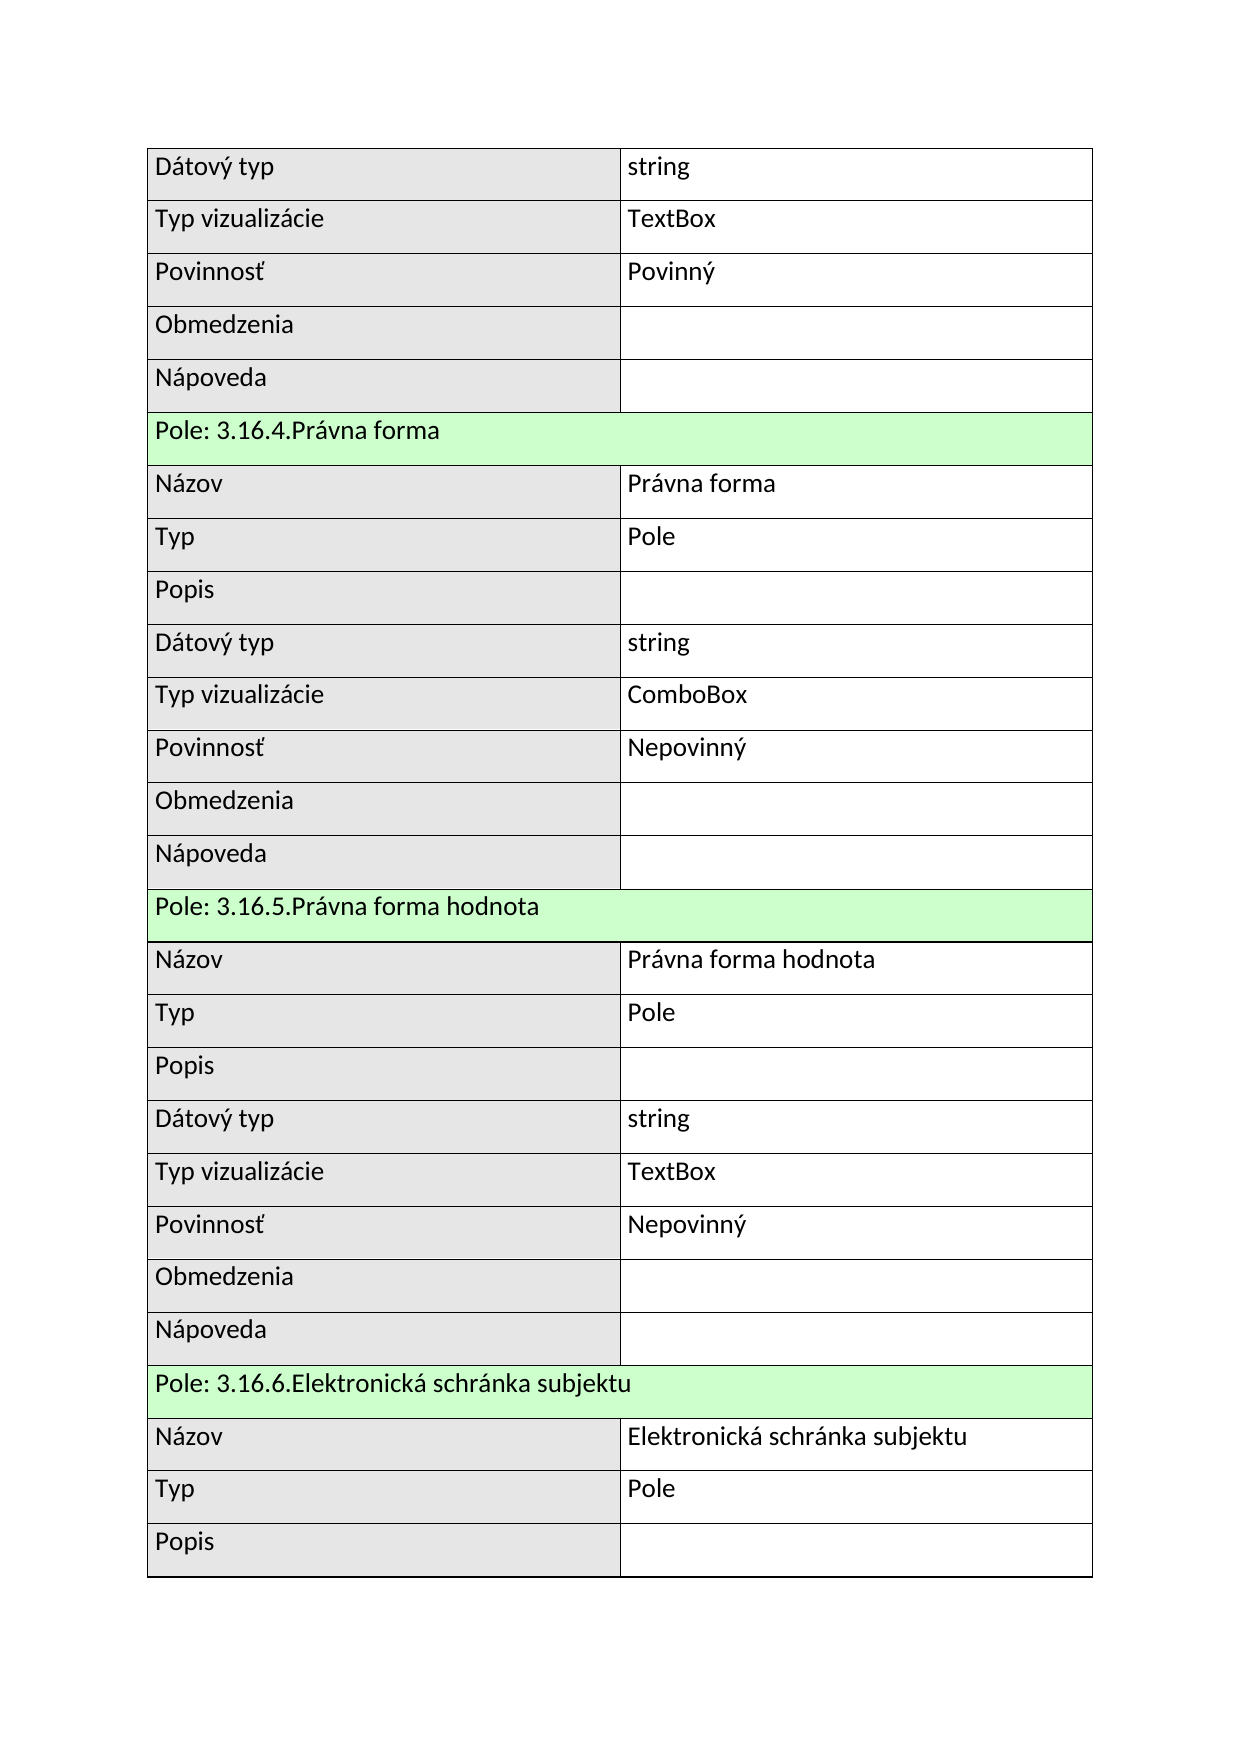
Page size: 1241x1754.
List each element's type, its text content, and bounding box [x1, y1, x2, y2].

table_cell Povinný [621, 254, 1092, 306]
table_cell Typ vizualizácie [148, 1154, 620, 1206]
table_cell TextBox [621, 201, 1092, 253]
table_cell Nepovinný [621, 731, 1092, 782]
table_cell Typ [148, 995, 620, 1047]
table_cell ComboBox [621, 678, 1092, 729]
table_cell Povinnosť [148, 1207, 620, 1258]
table_cell Nepovinný [621, 1207, 1092, 1258]
table_cell Popis [148, 1524, 620, 1576]
table_cell Typ [148, 519, 620, 571]
table_cell string [621, 1101, 1092, 1153]
table_cell string [621, 625, 1092, 677]
table_cell Povinnosť [148, 254, 620, 306]
table_cell Pole [621, 519, 1092, 571]
table_cell [621, 783, 1092, 835]
table_cell Typ vizualizácie [148, 678, 620, 729]
table_cell Pole: 3.16.4.Právna forma [148, 413, 1092, 465]
table_cell Povinnosť [148, 731, 620, 782]
table_cell Typ [148, 1471, 620, 1523]
table_cell TextBox [621, 1154, 1092, 1206]
table_cell Pole [621, 1471, 1092, 1523]
table_cell [621, 1260, 1092, 1312]
table_cell [621, 307, 1092, 359]
table_cell Pole [621, 995, 1092, 1047]
table_cell Obmedzenia [148, 307, 620, 359]
table_cell [621, 1524, 1092, 1576]
table_cell Elektronická schránka subjektu [621, 1419, 1092, 1470]
table_cell Nápoveda [148, 360, 620, 412]
table_cell Popis [148, 572, 620, 624]
table_cell Pole: 3.16.6.Elektronická schránka subjektu [148, 1366, 1092, 1418]
table_cell string [621, 149, 1092, 200]
table_cell Dátový typ [148, 625, 620, 677]
table_cell Názov [148, 466, 620, 518]
table_cell Popis [148, 1048, 620, 1100]
table_cell [621, 1313, 1092, 1365]
table_cell Obmedzenia [148, 1260, 620, 1312]
table_cell [621, 572, 1092, 624]
table_cell Dátový typ [148, 1101, 620, 1153]
table_cell [621, 360, 1092, 412]
table_cell Názov [148, 1419, 620, 1470]
table_cell [621, 836, 1092, 888]
table_cell Obmedzenia [148, 783, 620, 835]
table_cell Nápoveda [148, 1313, 620, 1365]
table_cell Nápoveda [148, 836, 620, 888]
table_cell Právna forma [621, 466, 1092, 518]
table_cell Názov [148, 943, 620, 994]
table_cell Typ vizualizácie [148, 201, 620, 253]
table_cell [621, 1048, 1092, 1100]
table_cell Právna forma hodnota [621, 943, 1092, 994]
table_cell Dátový typ [148, 149, 620, 200]
table_cell Pole: 3.16.5.Právna forma hodnota [148, 890, 1092, 941]
